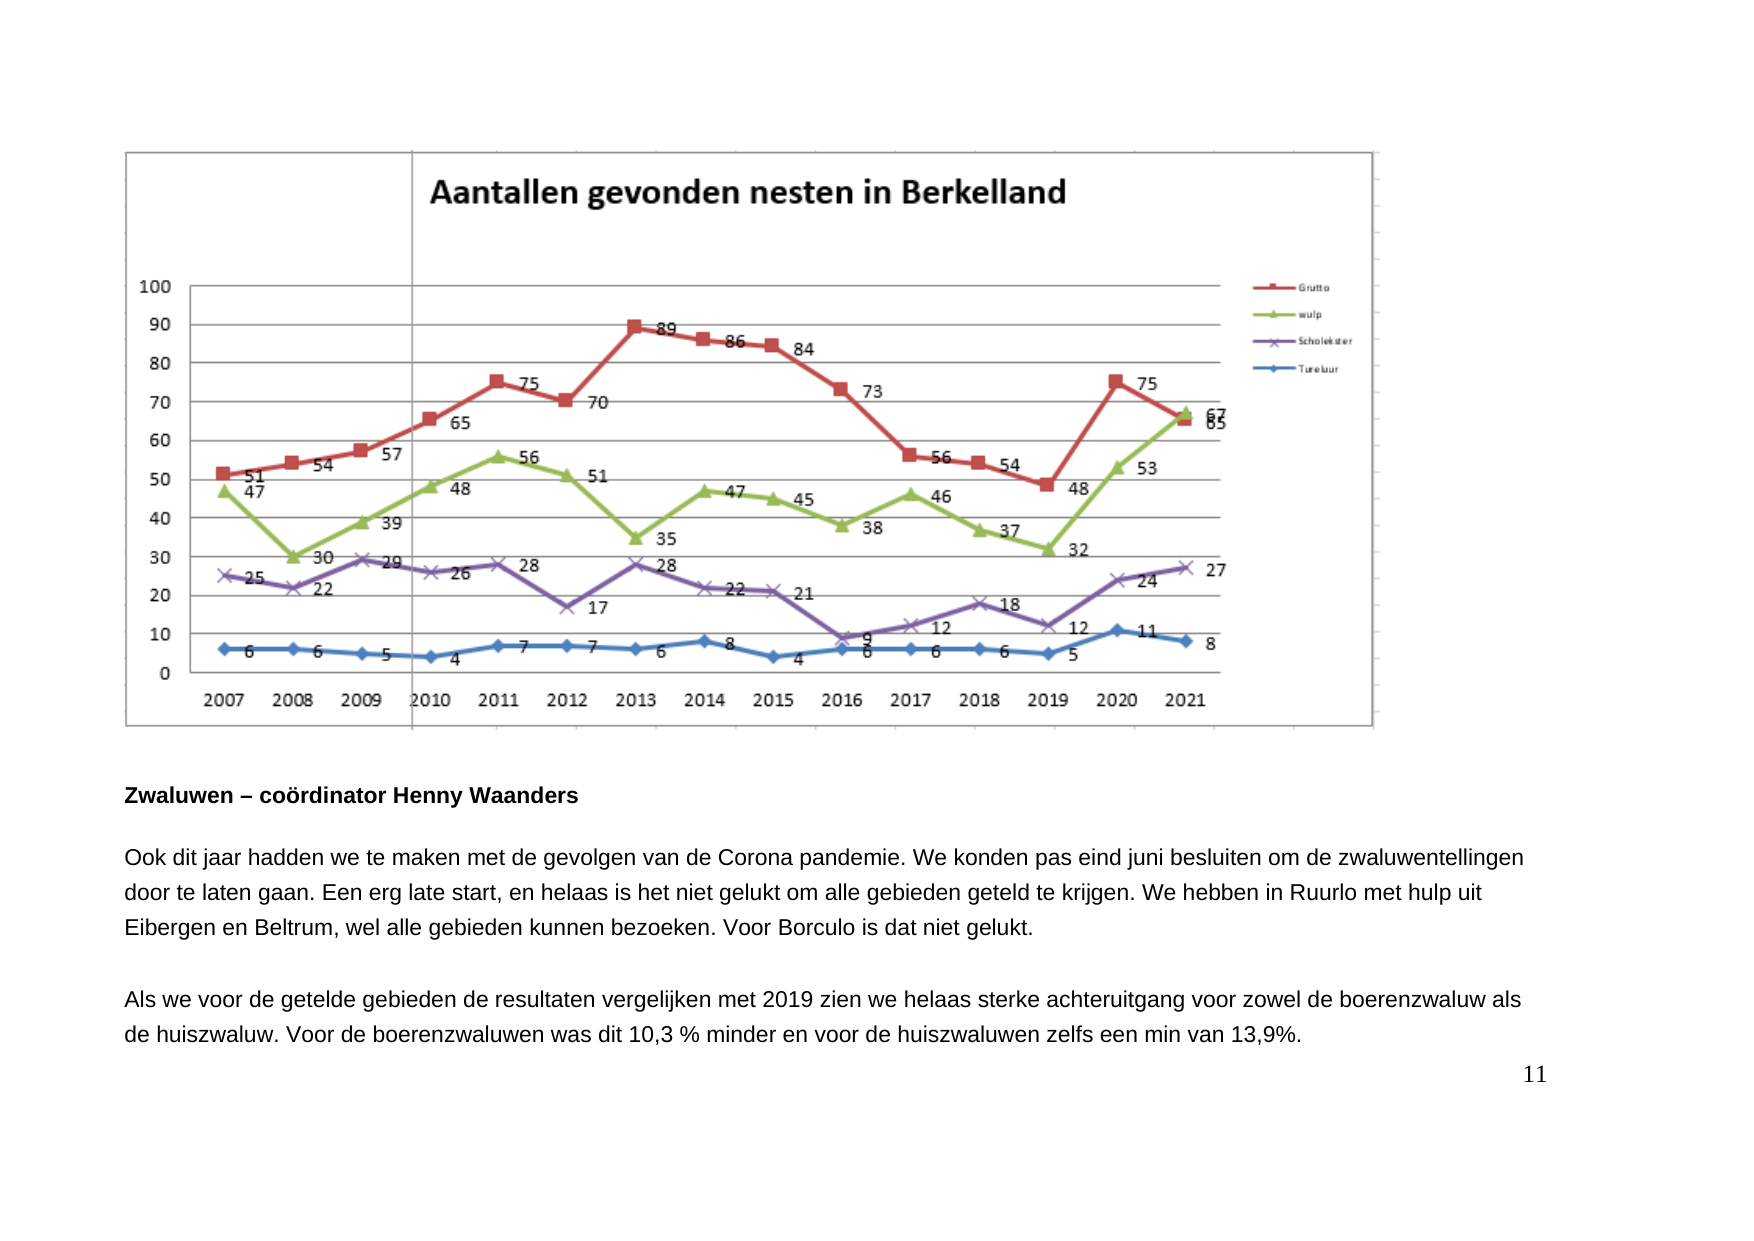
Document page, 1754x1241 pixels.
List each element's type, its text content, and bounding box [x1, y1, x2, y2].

text Als we voor de getelde gebieden de resultaten vergelijken met 2019 zien we helaas sterke achteruitgang voor zowel de boerenzwaluw als de huiszwaluw. Voor de boerenzwaluwen was dit 10,3 % minder en voor de huiszwaluwen zelfs een min van 13,9%. [124, 978, 1547, 1048]
text Ook dit jaar hadden we te maken met de gevolgen van de Corona pandemie. We konden pas eind juni besluiten om de zwaluwentellingen door te laten gaan. Een erg late start, en helaas is het niet gelukt om alle gebieden geteld te krijgen. We hebben in Ruurlo met hulp uit Eibergen en Beltrum, wel alle gebieden kunnen bezoeken. Voor Borculo is dat niet gelukt. [124, 835, 1547, 940]
picture [124, 150, 1381, 730]
text Zwaluwen – coördinator Henny Waanders [124, 782, 1547, 809]
